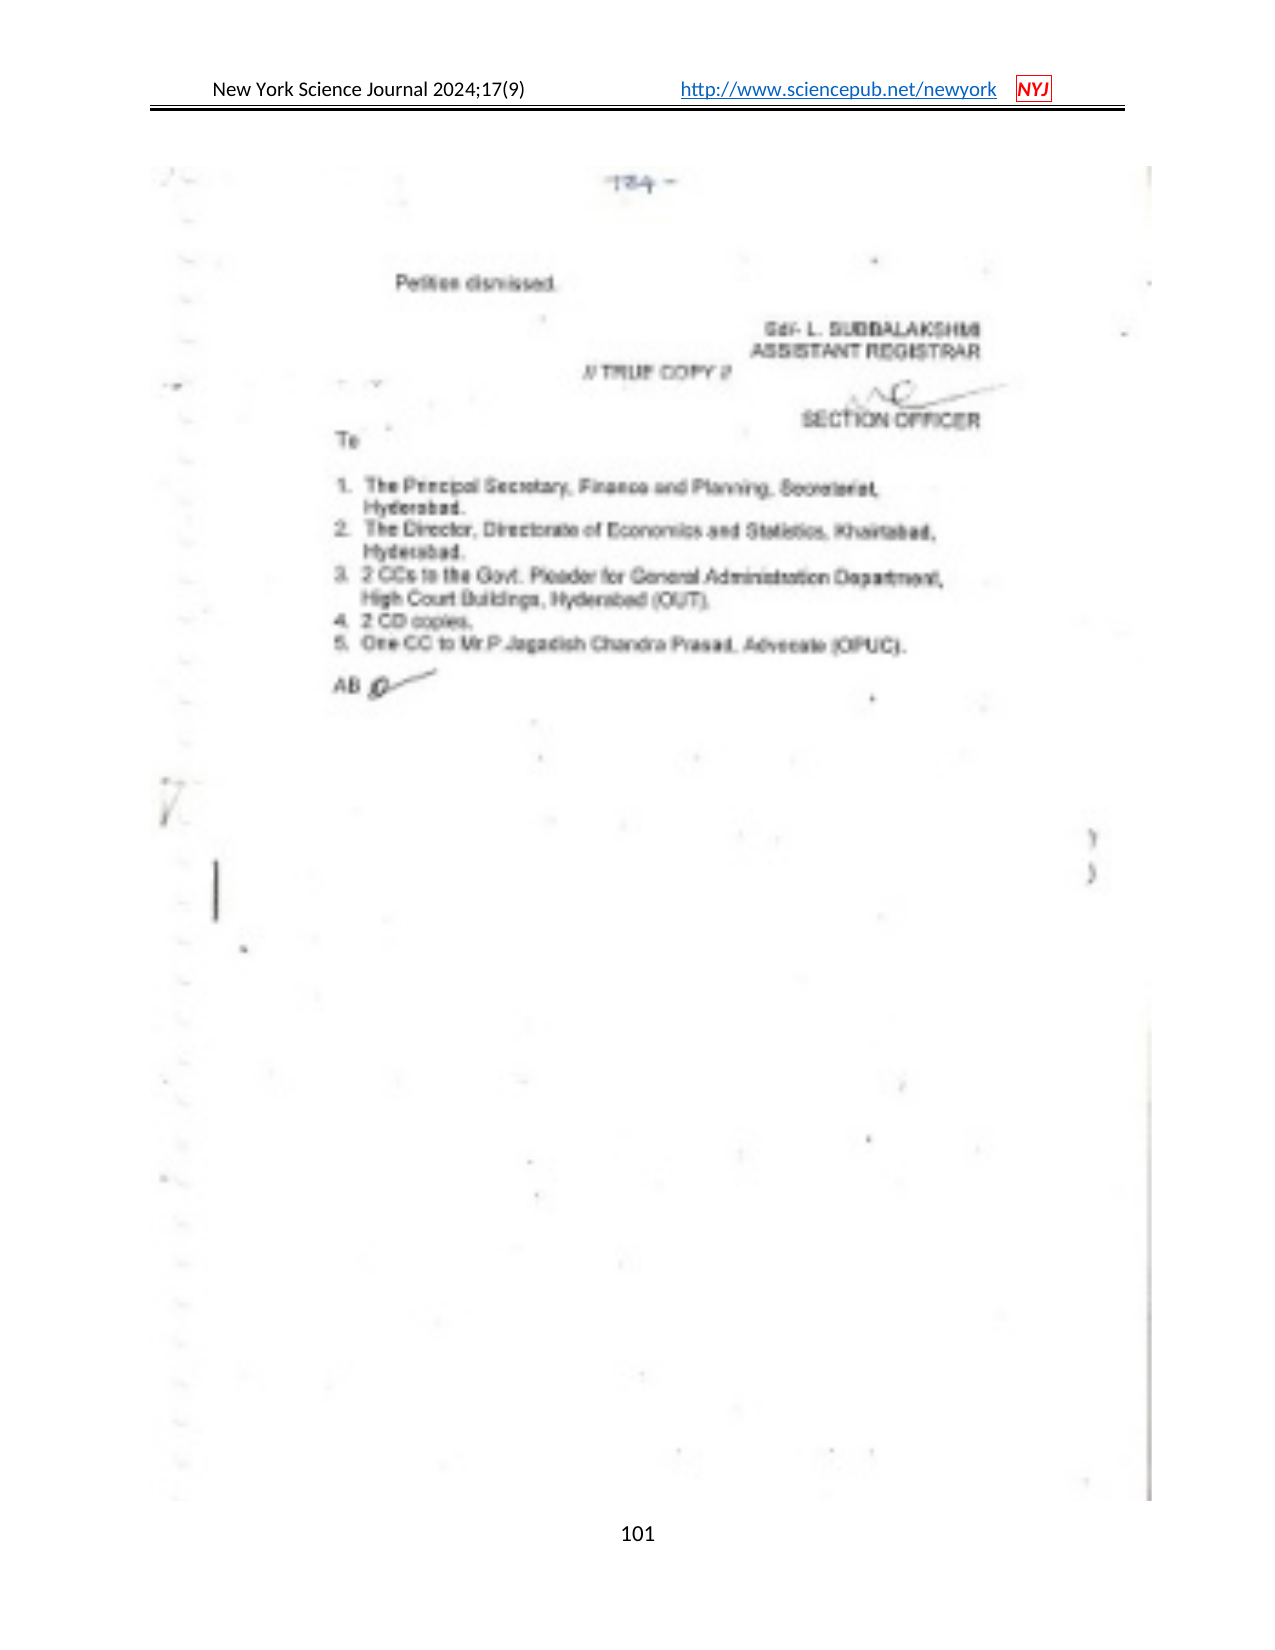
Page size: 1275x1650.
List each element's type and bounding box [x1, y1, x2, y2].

picture [150, 166, 1152, 1501]
